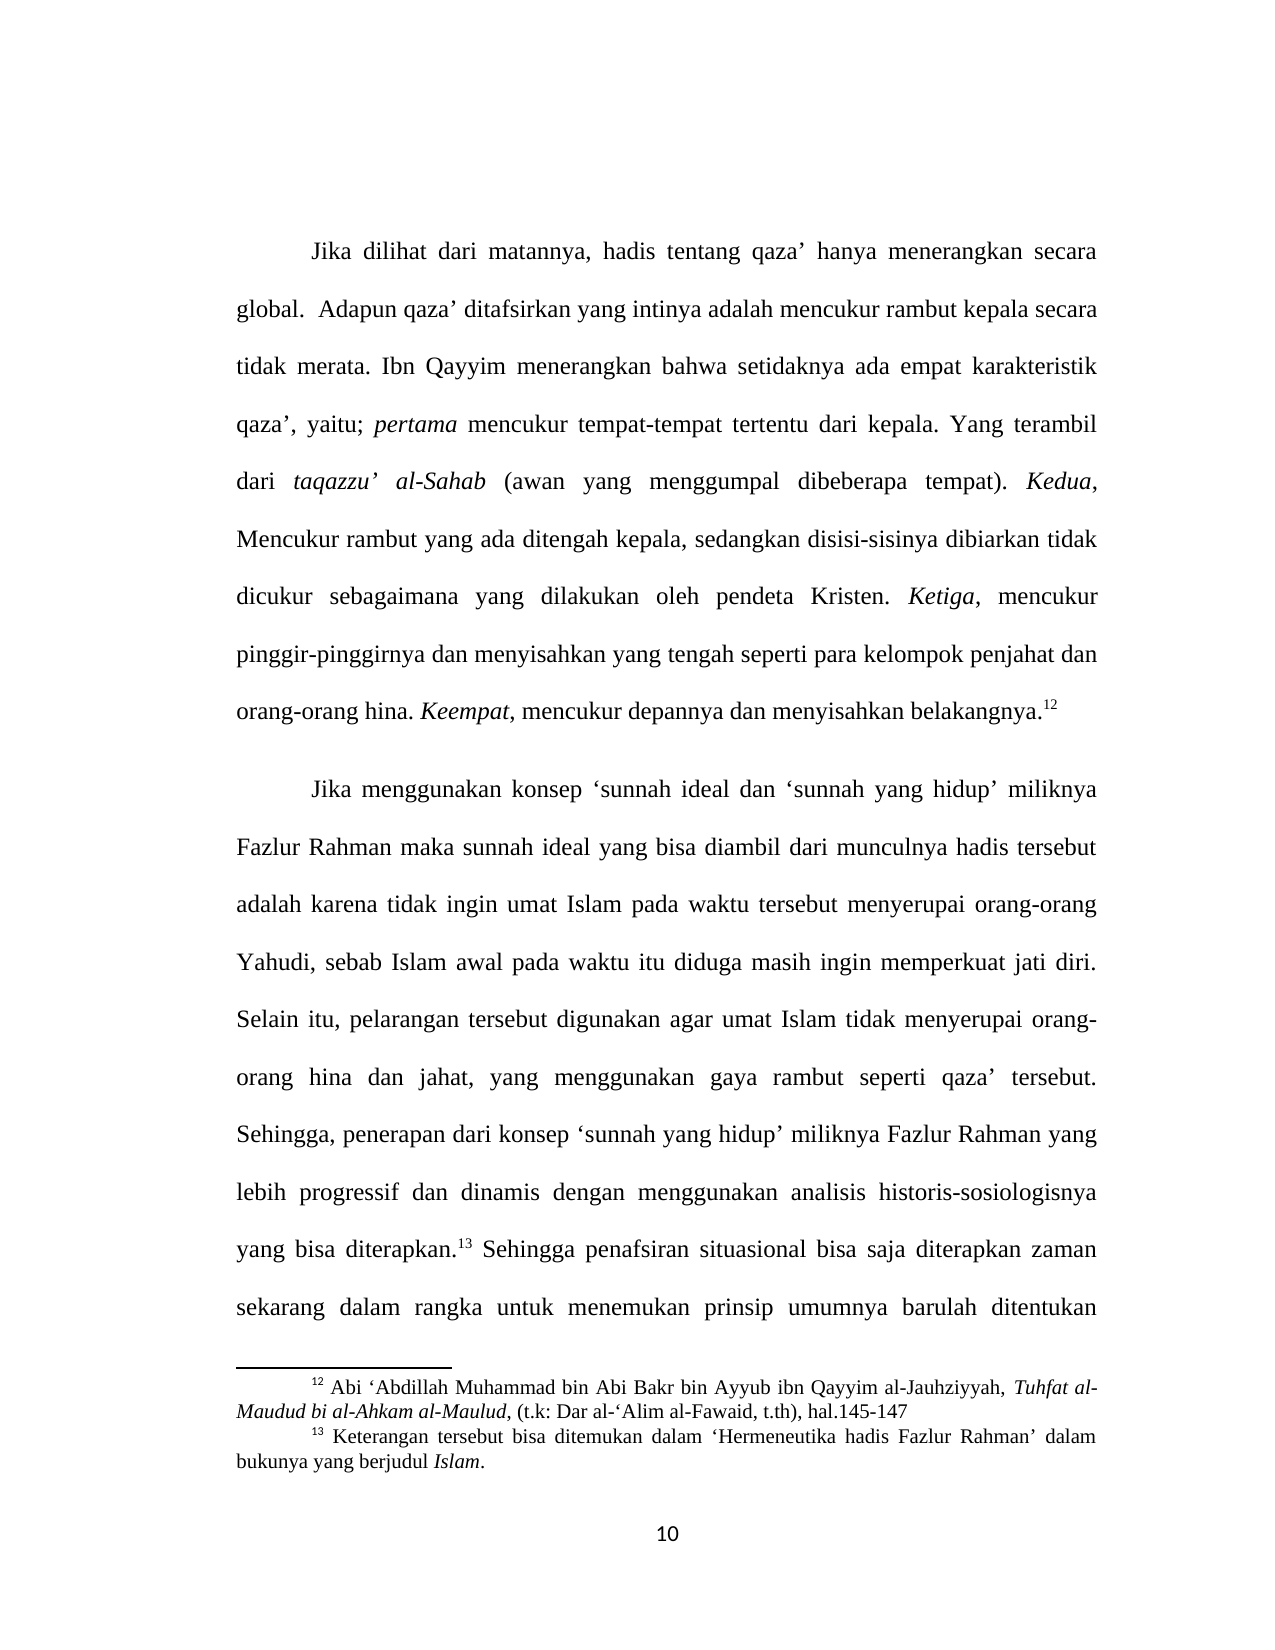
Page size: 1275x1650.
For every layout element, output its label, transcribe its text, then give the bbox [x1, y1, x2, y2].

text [236, 774, 1098, 1321]
text Jika dilihat dari matannya, hadis tentang qaza’ hanya menerangkan secara global. Adapun qaza’ ditafsirkan yang intinya adalah mencukur rambut kepala secara tidak merata. Ibn Qayyim menerangkan bahwa setidaknya ada empat karakteristik qaza’, yaitu; pertama mencukur tempat-tempat tertentu dari kepala. Yang terambil dari taqazzu’ al-Sahab (awan yang menggumpal dibeberapa tempat). Kedua, Mencukur rambut yang ada ditengah kepala, sedangkan disisi-sisinya dibiarkan tidak dicukur sebagaimana yang dilakukan oleh pendeta Kristen. Ketiga, mencukur pinggir-pinggirnya dan menyisahkan yang tengah seperti para kelompok penjahat dan orang-orang hina. Keempat, mencukur depannya dan menyisahkan belakangnya. [236, 236, 1098, 725]
